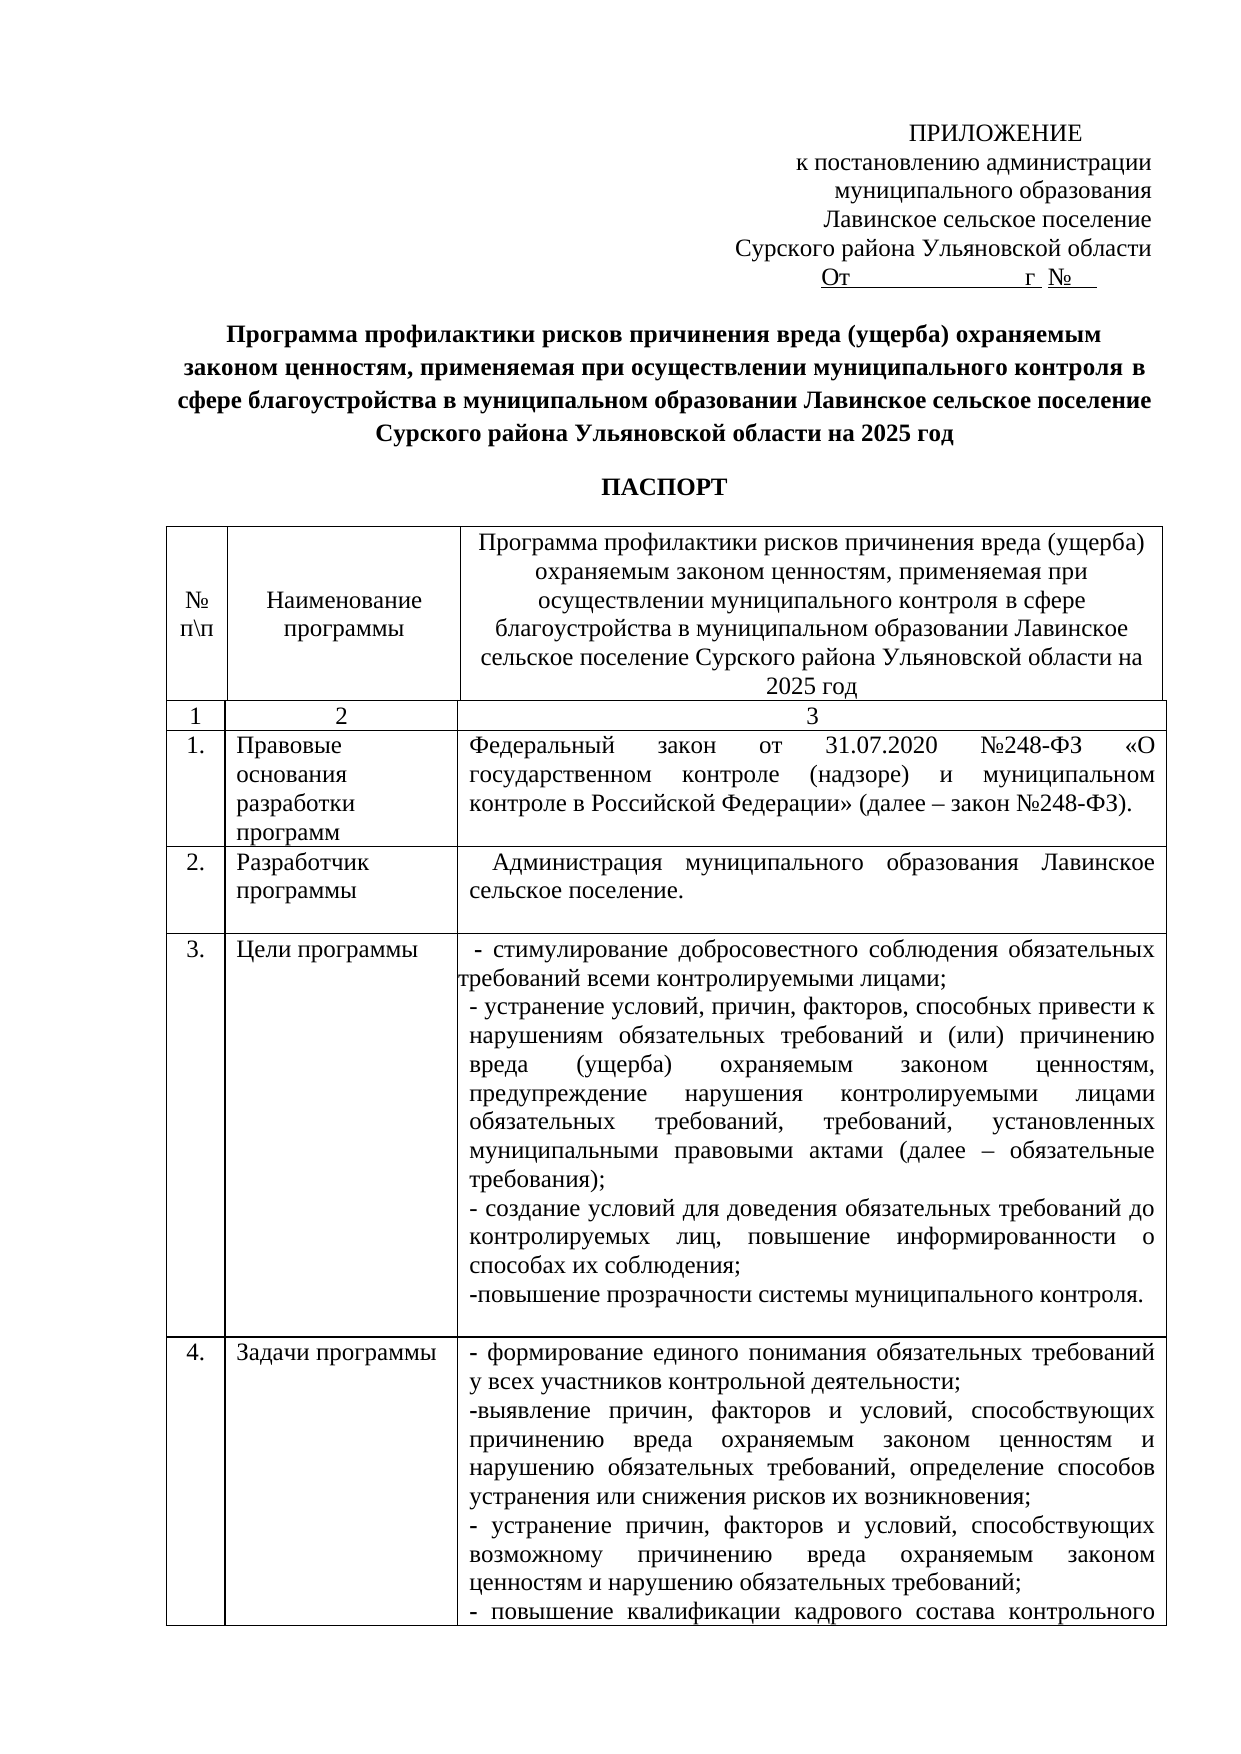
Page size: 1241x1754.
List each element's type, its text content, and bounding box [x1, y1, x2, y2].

text Сурского района Ульяновской области [177, 233, 1152, 262]
table_cell 3 [458, 701, 1166, 729]
text От г № [177, 262, 1152, 291]
table_cell 4. [167, 1338, 224, 1625]
table_cell Федеральный закон от 31.07.2020 №248-ФЗ «О государственном контроле (надзоре) и муниципальном контроле в Российской Федерации» (далее – закон №248-ФЗ). [458, 731, 1166, 846]
table_cell 1 [167, 701, 224, 729]
text муниципального образования [177, 176, 1152, 204]
text ПРИЛОЖЕНИЕ [177, 118, 1152, 147]
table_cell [458, 1338, 1166, 1625]
table_header № п\п [167, 527, 227, 700]
table_cell Задачи программы [226, 1338, 457, 1625]
table_cell - стимулирование добросовестного соблюдения обязательных требований всеми контролируемыми лицами; - устранение условий, причин, факторов, способных привести к нарушениям обязательных требований и (или) причинению вреда (ущерба) охраняемым законом ценностям, предупреждение нарушения контролируемыми лицами обязательных требований, требований, установленных муниципальными правовыми актами (далее – обязательные требования); - создание условий для доведения обязательных требований до контролируемых лиц, повышение информированности о способах их соблюдения; -повышение прозрачности системы муниципального контроля. [458, 934, 1166, 1336]
text Программа профилактики рисков причинения вреда (ущерба) охраняемым законом ценностям, применяемая при осуществлении муниципального контроля в сфере благоустройства в муниципальном образовании Лавинское сельское поселение Сурского района Ульяновской области на 2025 год [177, 319, 1152, 447]
table_cell Администрация муниципального образования Лавинское сельское поселение. [458, 847, 1166, 933]
table_cell Цели программы [226, 934, 457, 1336]
table_cell 2. [167, 847, 224, 933]
table_cell 1. [167, 731, 224, 846]
table_header Наименование программы [228, 527, 460, 700]
text к постановлению администрации [177, 147, 1152, 176]
table_cell Разработчик программы [226, 847, 457, 933]
table_cell 2 [226, 701, 457, 729]
table_cell 3. [167, 934, 224, 1336]
text ПАСПОРТ [177, 472, 1152, 501]
table_header Программа профилактики рисков причинения вреда (ущерба) охраняемым законом ценностям, применяемая при осуществлении муниципального контроля в сфере благоустройства в муниципальном образовании Лавинское сельское поселение Сурского района Ульяновской области на 2025 год [461, 527, 1162, 700]
table_cell Правовые основания разработки программ [226, 731, 457, 846]
text Лавинское сельское поселение [177, 204, 1152, 233]
